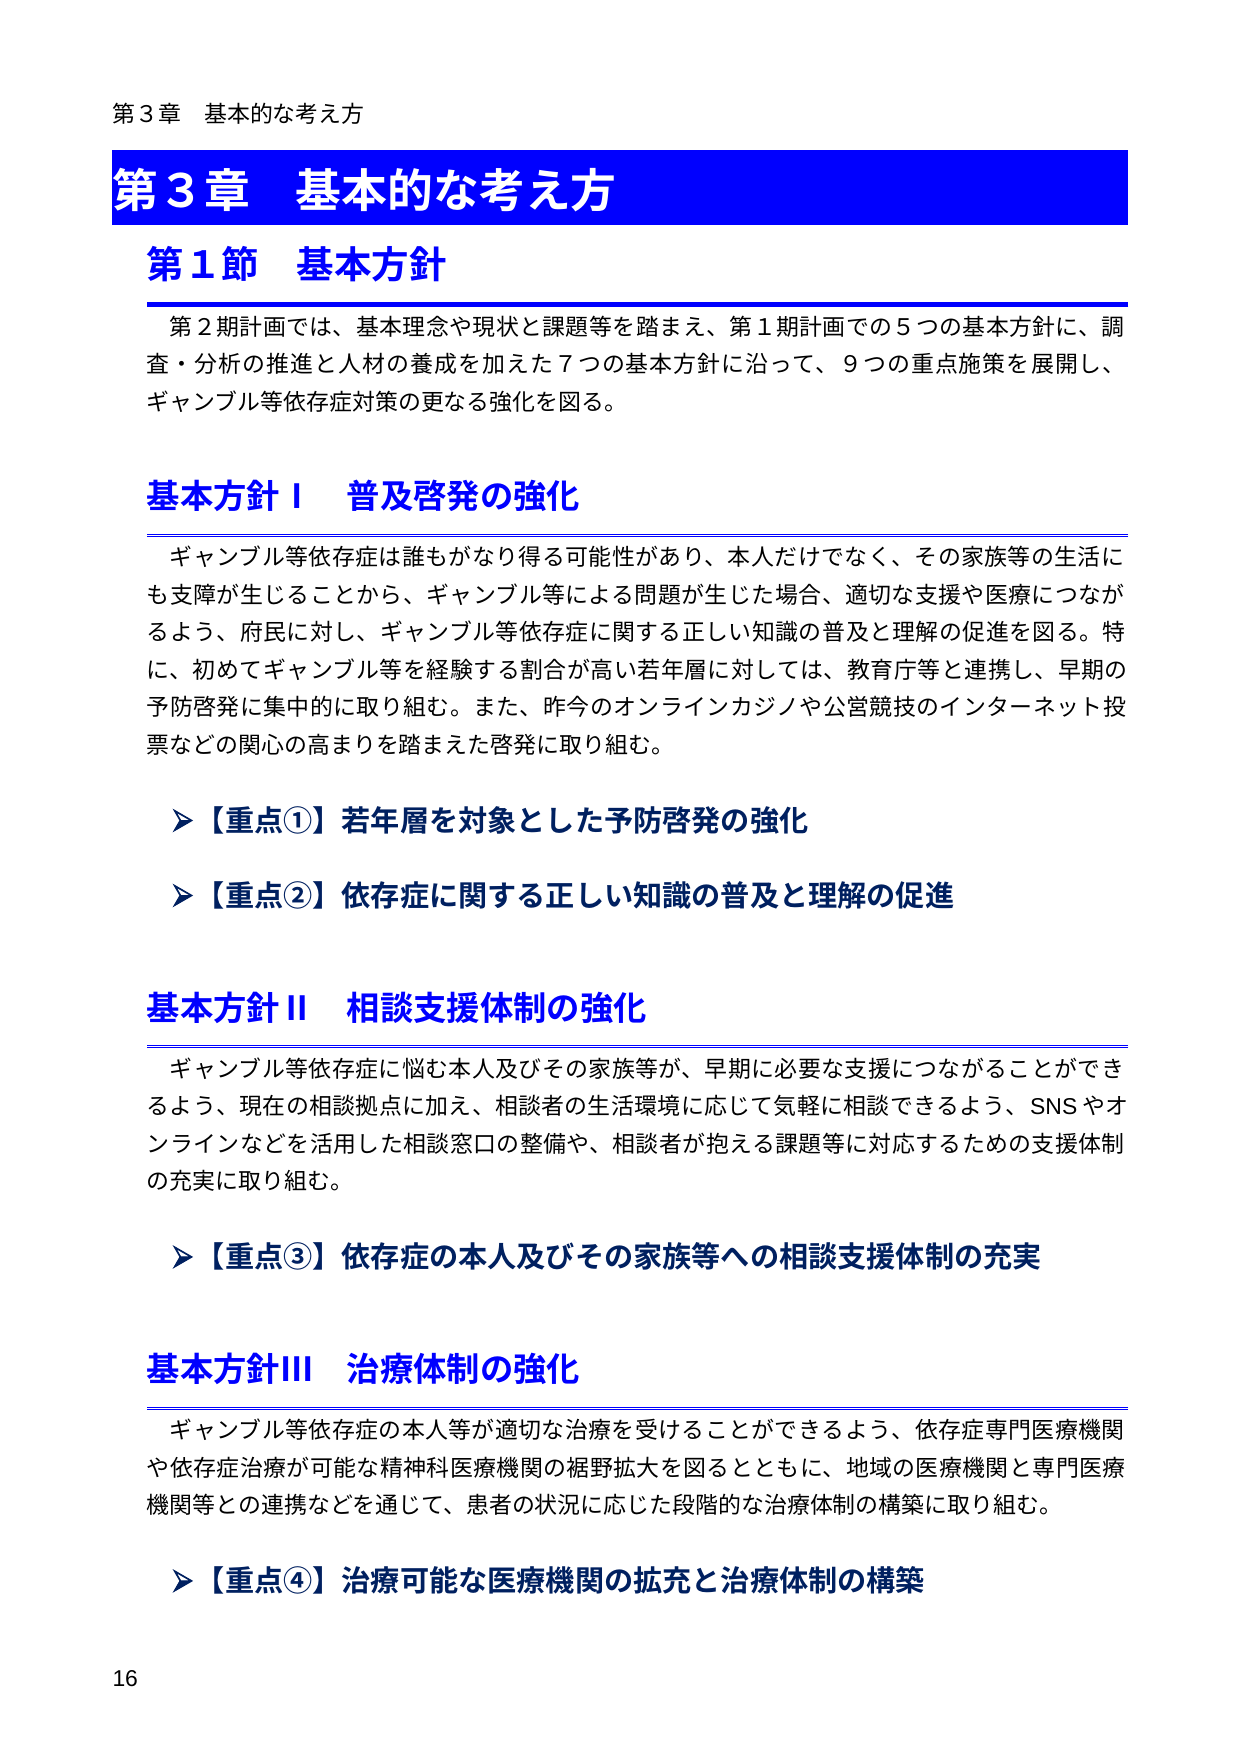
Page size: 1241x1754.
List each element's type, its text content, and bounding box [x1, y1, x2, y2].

text ギャンブル等依存症は誰もがなり得る可能性があり、本人だけでなく、その家族等の生活にも支障が生じることから、ギャンブル等による問題が生じた場合、適切な支援や医療につながるよう、府民に対し、ギャンブル等依存症に関する正しい知識の普及と理解の促進を図る。特に、初めてギャンブル等を経験する割合が高い若年層に対しては、教育庁等と連携し、早期の予防啓発に集中的に取り組む。また、昨今のオンラインカジノや公営競技のインターネット投票などの関心の高まりを踏まえた啓発に取り組む。 [147, 537, 1128, 762]
subtitle 基本方針Ⅱ 相談支援体制の強化 [147, 968, 1128, 1045]
list 【重点②】依存症に関する正しい知識の普及と理解の促進 [171, 856, 1128, 931]
text ギャンブル等依存症に悩む本人及びその家族等が、早期に必要な支援につながることができるよう、現在の相談拠点に加え、相談者の生活環境に応じて気軽に相談できるよう、SNSやオンラインなどを活用した相談窓口の整備や、相談者が抱える課題等に対応するための支援体制の充実に取り組む。 [147, 1048, 1128, 1198]
text 第２期計画では、基本理念や現状と課題等を踏まえ、第１期計画での５つの基本方針に、調査・分析の推進と人材の養成を加えた７つの基本方針に沿って、９つの重点施策を展開し、ギャンブル等依存症対策の更なる強化を図る。 [147, 307, 1128, 419]
list 【重点①】若年層を対象とした予防啓発の強化 [171, 781, 1128, 856]
subtitle 基本方針Ⅲ 治療体制の強化 [147, 1330, 1128, 1407]
subtitle 第１節 基本方針 [147, 225, 1128, 302]
list 【重点③】依存症の本人及びその家族等への相談支援体制の充実 [171, 1217, 1128, 1292]
subtitle 基本方針Ⅰ 普及啓発の強化 [147, 457, 1128, 534]
list 【重点④】治療可能な医療機関の拡充と治療体制の構築 [171, 1541, 1128, 1616]
text ギャンブル等依存症の本人等が適切な治療を受けることができるよう、依存症専門医療機関や依存症治療が可能な精神科医療機関の裾野拡大を図るとともに、地域の医療機関と専門医療機関等との連携などを通じて、患者の状況に応じた段階的な治療体制の構築に取り組む。 [147, 1410, 1128, 1522]
subtitle 第３章 基本的な考え方 [112, 150, 1128, 225]
